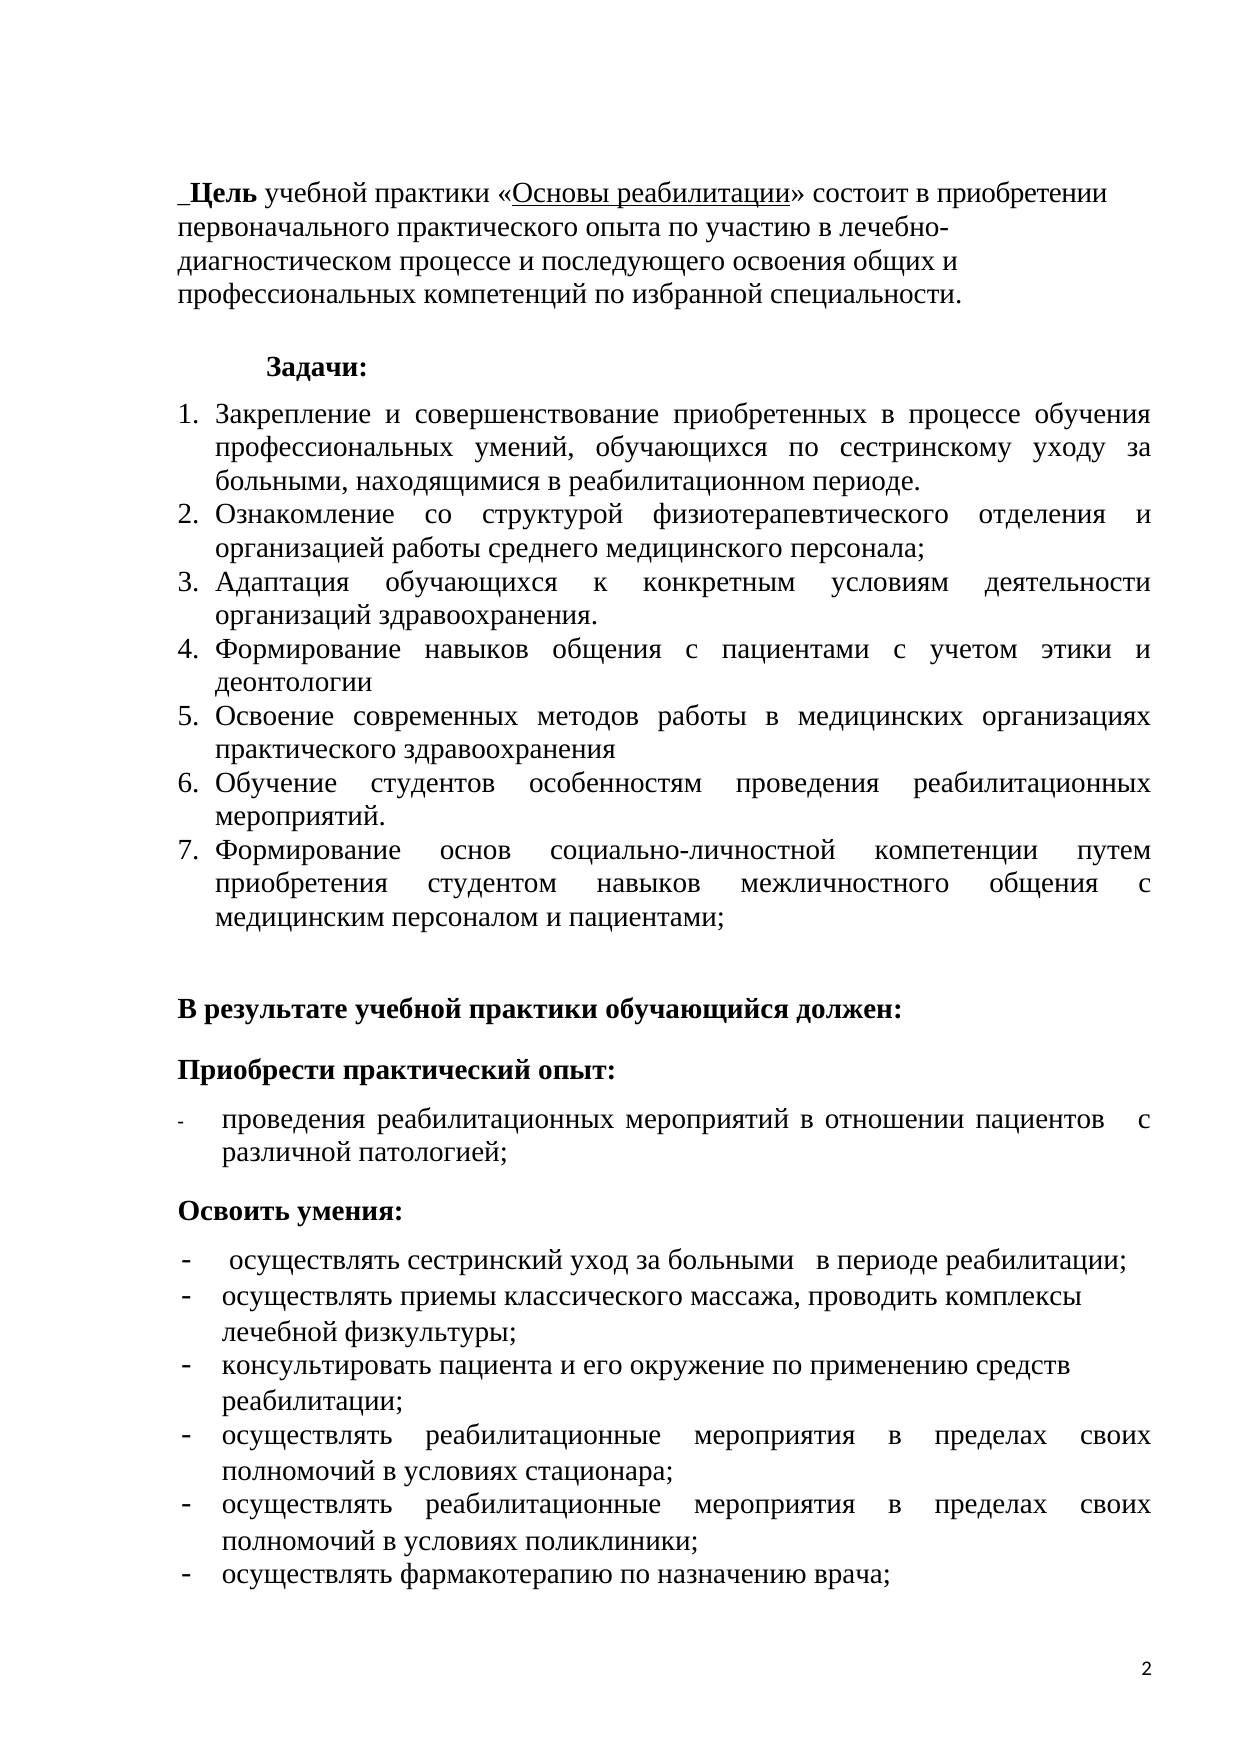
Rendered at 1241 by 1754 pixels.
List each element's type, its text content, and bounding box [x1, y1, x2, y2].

text В результате учебной практики обучающийся должен: [177, 991, 1152, 1025]
list проведения реабилитационных мероприятий в отношении пациентов с различной патологией; [177, 1101, 1152, 1168]
list осуществлять реабилитационные мероприятия в пределах своих полномочий в условиях поликлиники; [177, 1487, 1152, 1556]
list Формирование основ социально-личностной компетенции путем приобретения студентом навыков межличностного общения с медицинским персоналом и пациентами; [177, 832, 1152, 933]
list Обучение студентов особенностям проведения реабилитационных мероприятий. [177, 765, 1152, 832]
list Адаптация обучающихся к конкретным условиям деятельности организаций здравоохранения. [177, 564, 1152, 631]
list консультировать пациента и его окружение по применению средств реабилитации; [177, 1347, 1152, 1417]
list Закрепление и совершенствование приобретенных в процессе обучения профессиональных умений, обучающихся по сестринскому уходу за больными, находящимися в реабилитационном периоде. [177, 396, 1152, 497]
list Освоение современных методов работы в медицинских организациях практического здравоохранения [177, 698, 1152, 765]
list осуществлять приемы классического массажа, проводить комплексы лечебной физкультуры; [177, 1278, 1152, 1347]
list Формирование навыков общения с пациентами с учетом этики и деонтологии [177, 631, 1152, 698]
text Задачи: [177, 349, 1152, 383]
list осуществлять реабилитационные мероприятия в пределах своих полномочий в условиях стационара; [177, 1417, 1152, 1487]
text _Цель учебной практики «Основы реабилитации» состоит в приобретении первоначального практического опыта по участию в лечебно-диагностическом процессе и последующего освоения общих и профессиональных компетенций по избранной специальности. [177, 176, 1152, 310]
list осуществлять фармакотерапию по назначению врача; [177, 1556, 1152, 1592]
list осуществлять сестринский уход за больными в периоде реабилитации; [177, 1242, 1152, 1278]
text Освоить умения: [177, 1193, 1152, 1227]
list Ознакомление со структурой физиотерапевтического отделения и организацией работы среднего медицинского персонала; [177, 497, 1152, 564]
text Приобрести практический опыт: [177, 1052, 1152, 1086]
